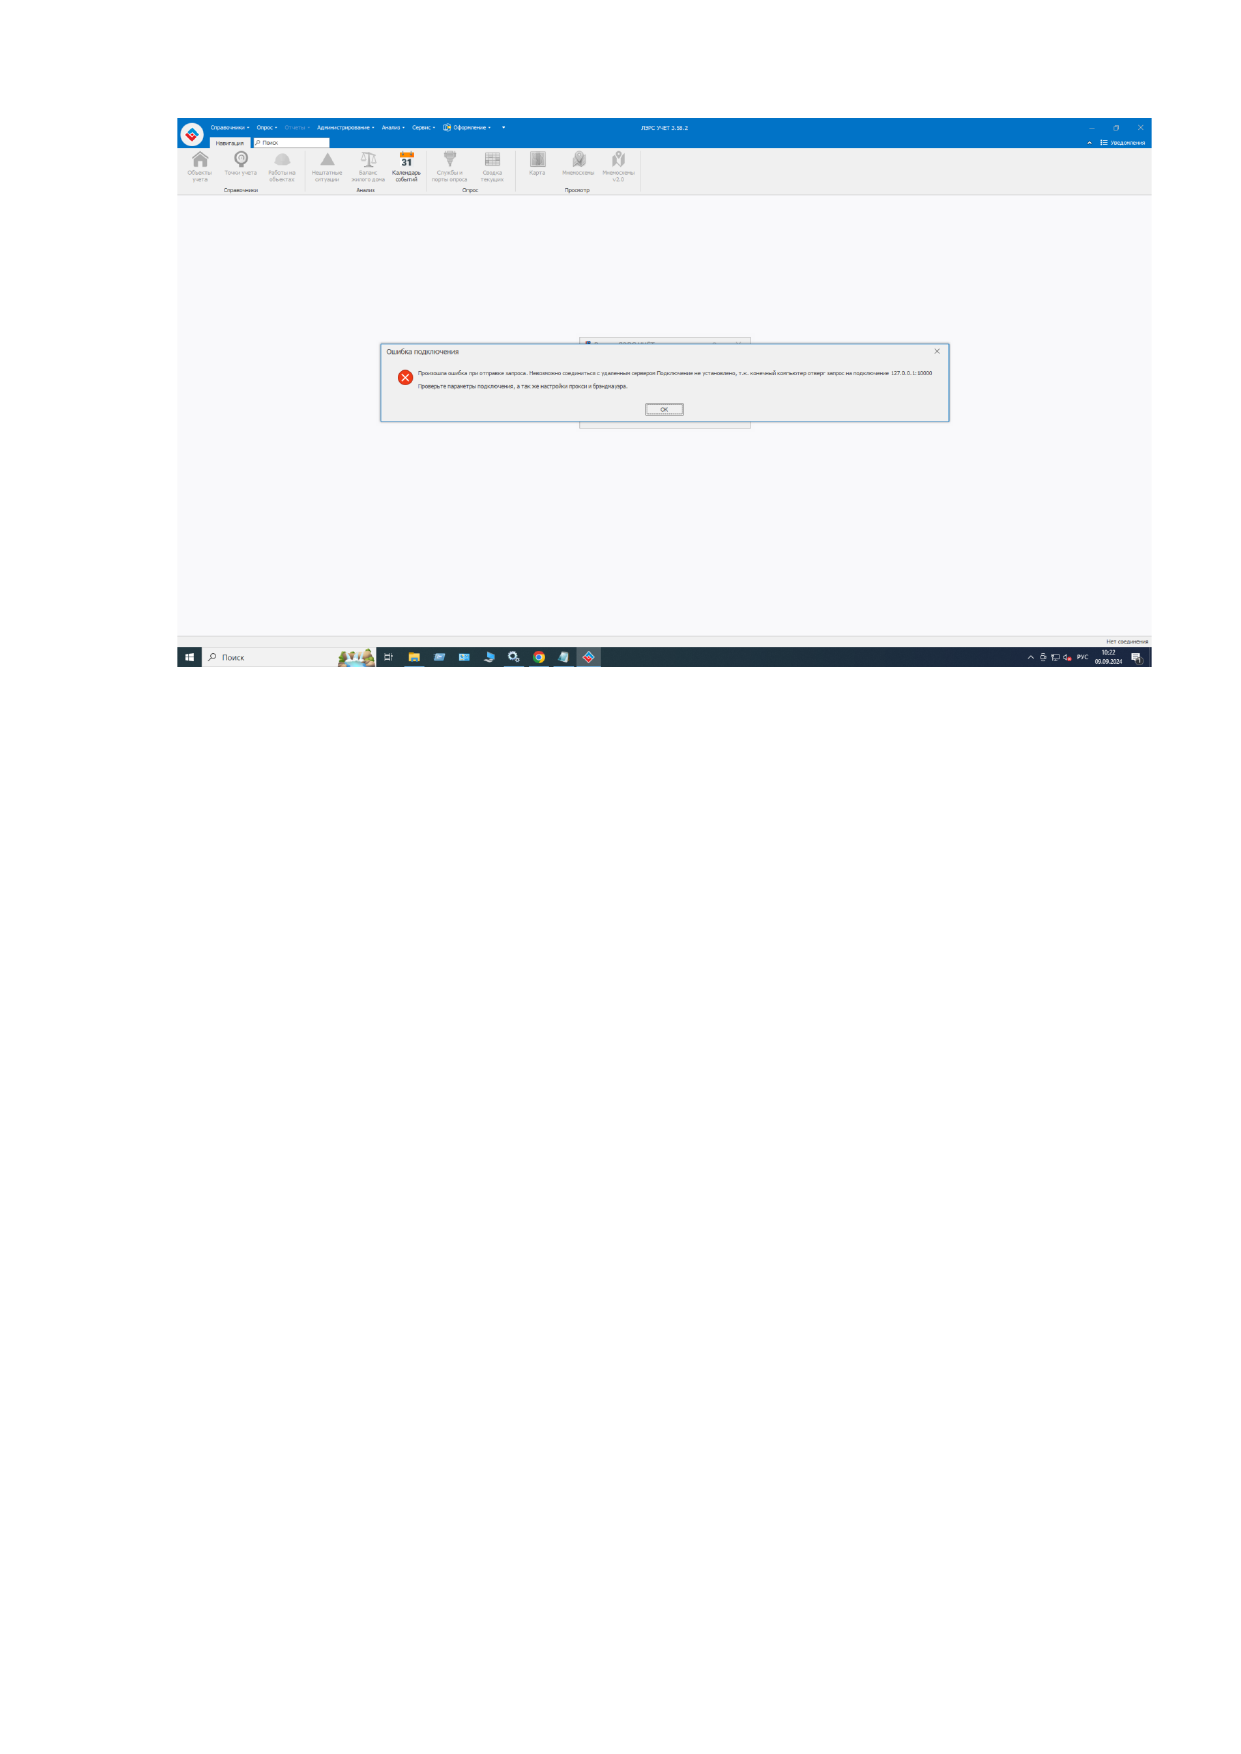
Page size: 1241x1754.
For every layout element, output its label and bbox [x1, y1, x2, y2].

picture [177, 118, 1152, 667]
